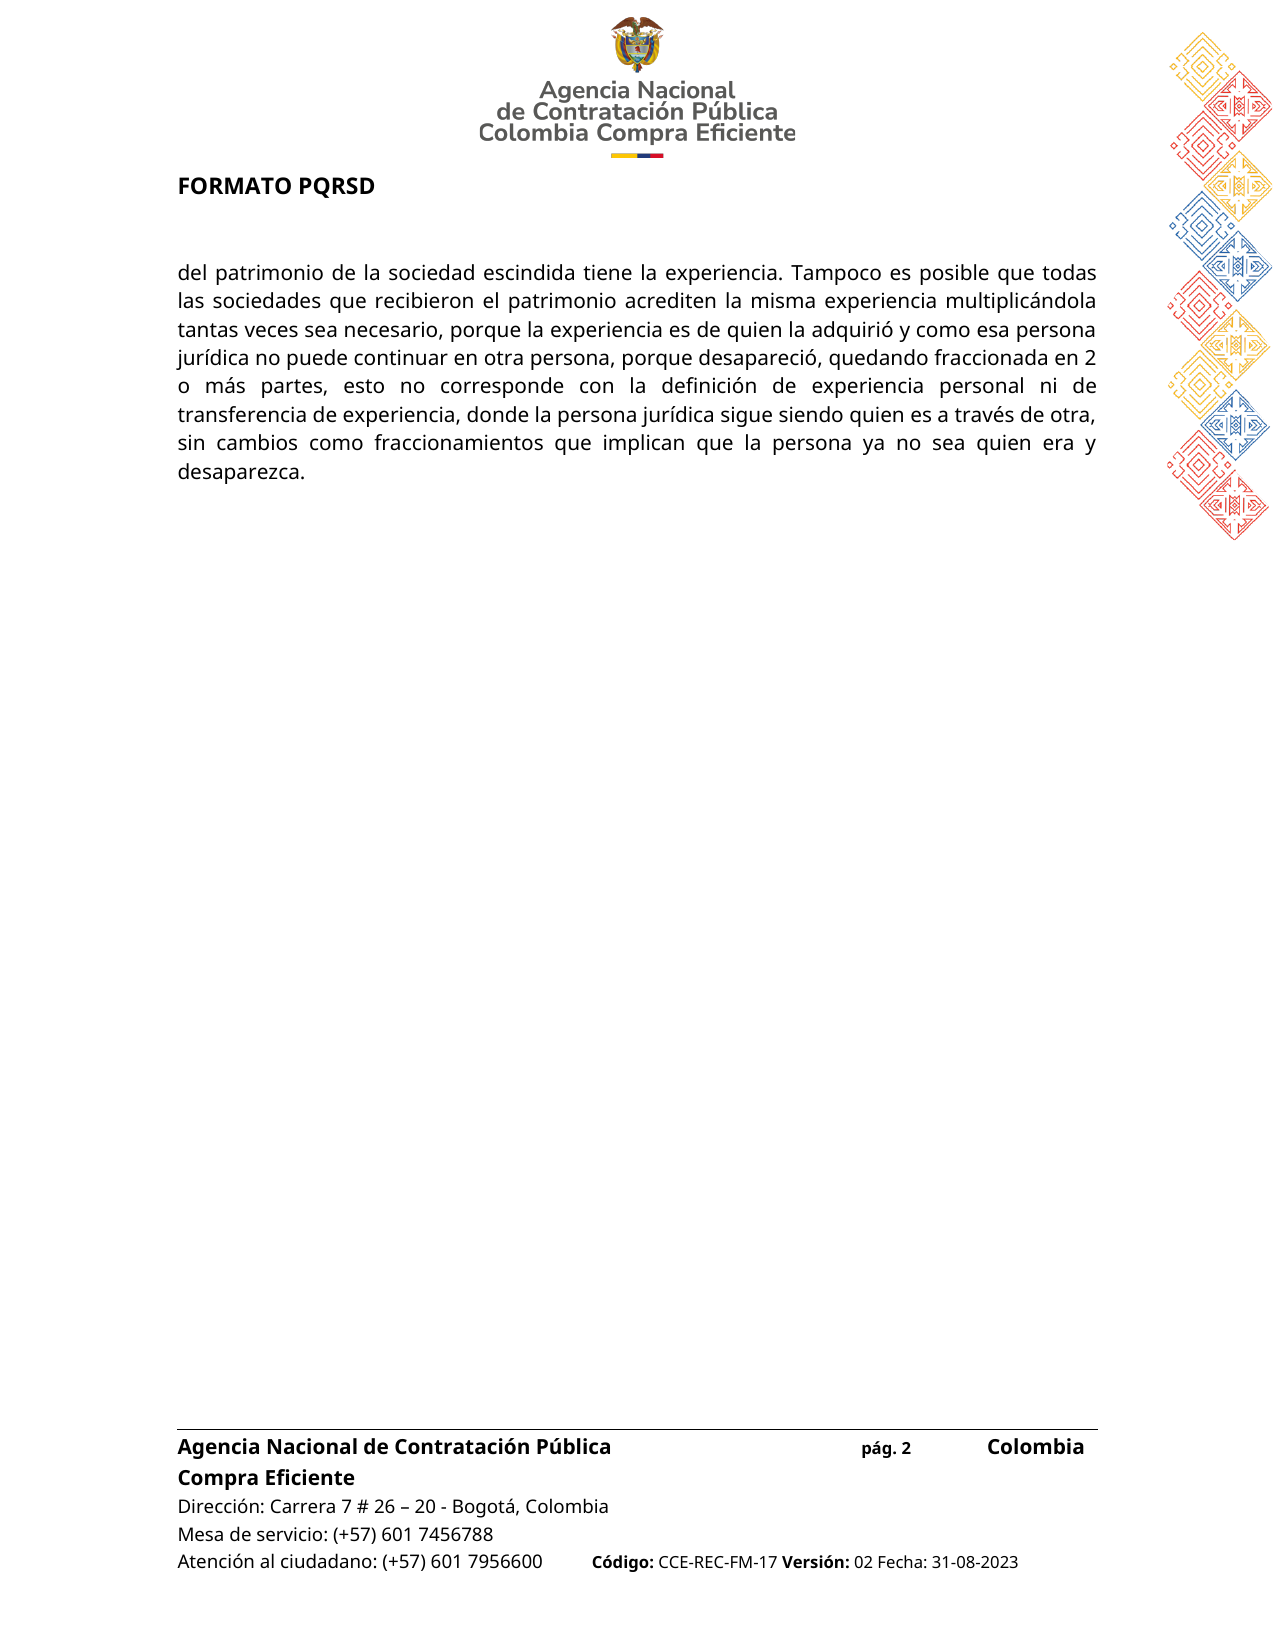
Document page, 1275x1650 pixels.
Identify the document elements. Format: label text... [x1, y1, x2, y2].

picture [1165, 31, 1272, 538]
picture [479, 17, 796, 158]
